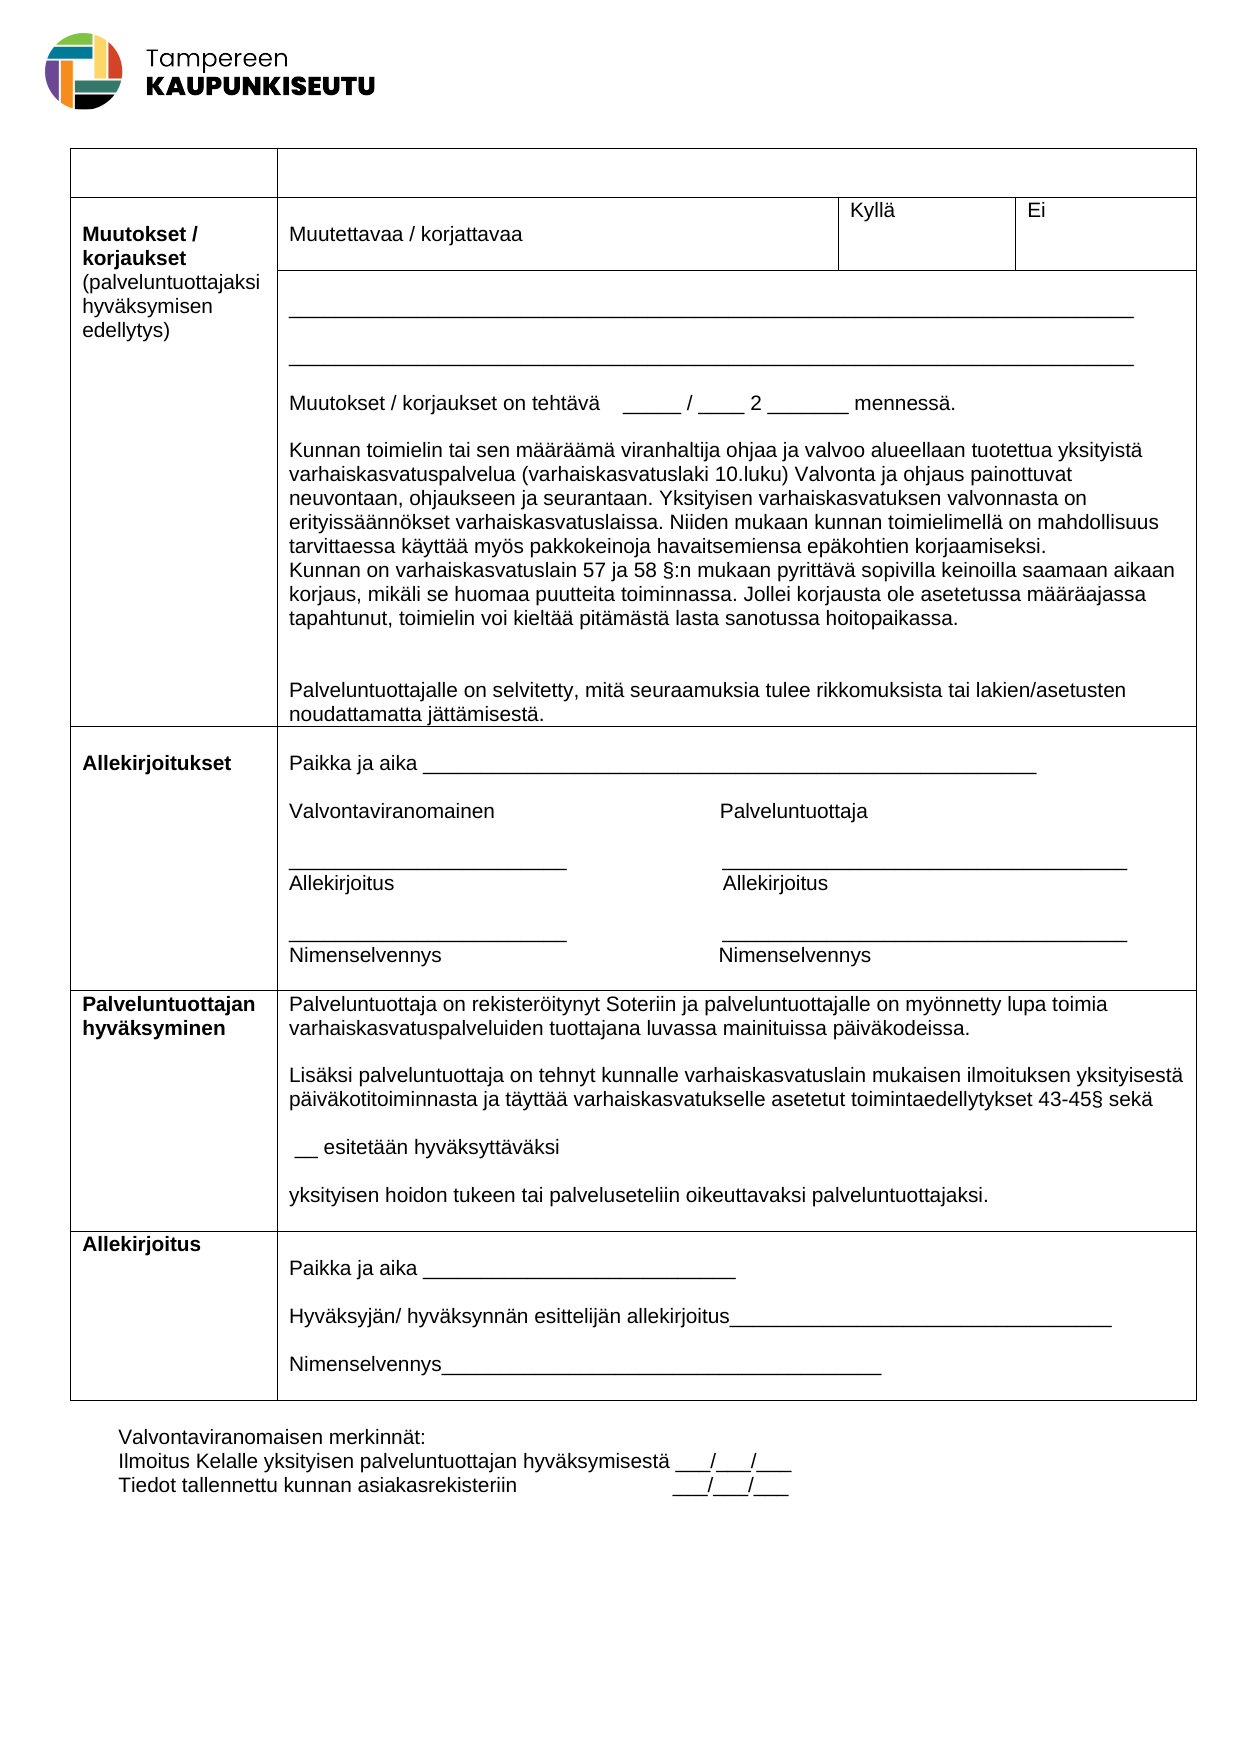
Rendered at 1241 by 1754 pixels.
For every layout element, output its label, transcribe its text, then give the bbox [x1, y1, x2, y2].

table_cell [278, 149, 1196, 197]
table_cell Muutettavaa / korjattavaa [278, 198, 838, 269]
table_cell Allekirjoitus [71, 1232, 277, 1400]
table_cell Allekirjoitukset [71, 727, 277, 990]
text Tiedot tallennettu kunnan asiakasrekisteriin ___/___/___ [118, 1473, 1122, 1497]
table_cell Paikka ja aika _____________________________________________________ Valvontaviranomainen Palveluntuottaja ________________________ ___________________________________ Allekirjoitus Allekirjoitus ________________________ ___________________________________ Nimenselvennys Nimenselvennys [278, 727, 1196, 990]
table_cell Muutokset / korjaukset (palveluntuottajaksi hyväksymisen edellytys) [71, 198, 277, 726]
table_cell Paikka ja aika ___________________________ Hyväksyjän/ hyväksynnän esittelijän allekirjoitus_________________________________ Nimenselvennys______________________________________ [278, 1232, 1196, 1400]
picture [43, 31, 375, 110]
table_cell Palveluntuottaja on rekisteröitynyt Soteriin ja palveluntuottajalle on myönnetty lupa toimia varhaiskasvatuspalveluiden tuottajana luvassa mainituissa päiväkodeissa. Lisäksi palveluntuottaja on tehnyt kunnalle varhaiskasvatuslain mukaisen ilmoituksen yksityisestä päiväkotitoiminnasta ja täyttää varhaiskasvatukselle asetetut toimintaedellytykset 43-45§ sekä __ esitetään hyväksyttäväksi yksityisen hoidon tukeen tai palveluseteliin oikeuttavaksi palveluntuottajaksi. [278, 991, 1196, 1231]
table_cell Palveluntuottajan hyväksyminen [71, 991, 277, 1231]
text Ilmoitus Kelalle yksityisen palveluntuottajan hyväksymisestä ___/___/___ [118, 1449, 1122, 1473]
table_cell Ei [1016, 198, 1196, 269]
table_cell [71, 149, 277, 197]
table_cell Kyllä [839, 198, 1015, 269]
table_cell _________________________________________________________________________ _________________________________________________________________________ Muutokset / korjaukset on tehtävä _____ / ____ 2 _______ mennessä. Kunnan toimielin tai sen määräämä viranhaltija ohjaa ja valvoo alueellaan tuotettua yksityistä varhaiskasvatuspalvelua (varhaiskasvatuslaki 10.luku) Valvonta ja ohjaus painottuvat neuvontaan, ohjaukseen ja seurantaan. Yksityisen varhaiskasvatuksen valvonnasta on erityissäännökset varhaiskasvatuslaissa. Niiden mukaan kunnan toimielimellä on mahdollisuus tarvittaessa käyttää myös pakkokeinoja havaitsemiensa epäkohtien korjaamiseksi. Kunnan on varhaiskasvatuslain 57 ja 58 §:n mukaan pyrittävä sopivilla keinoilla saamaan aikaan korjaus, mikäli se huomaa puutteita toiminnassa. Jollei korjausta ole asetetussa määräajassa tapahtunut, toimielin voi kieltää pitämästä lasta sanotussa hoitopaikassa. Palveluntuottajalle on selvitetty, mitä seuraamuksia tulee rikkomuksista tai lakien/asetusten noudattamatta jättämisestä. [278, 271, 1196, 726]
text Valvontaviranomaisen merkinnät: [118, 1425, 1122, 1449]
